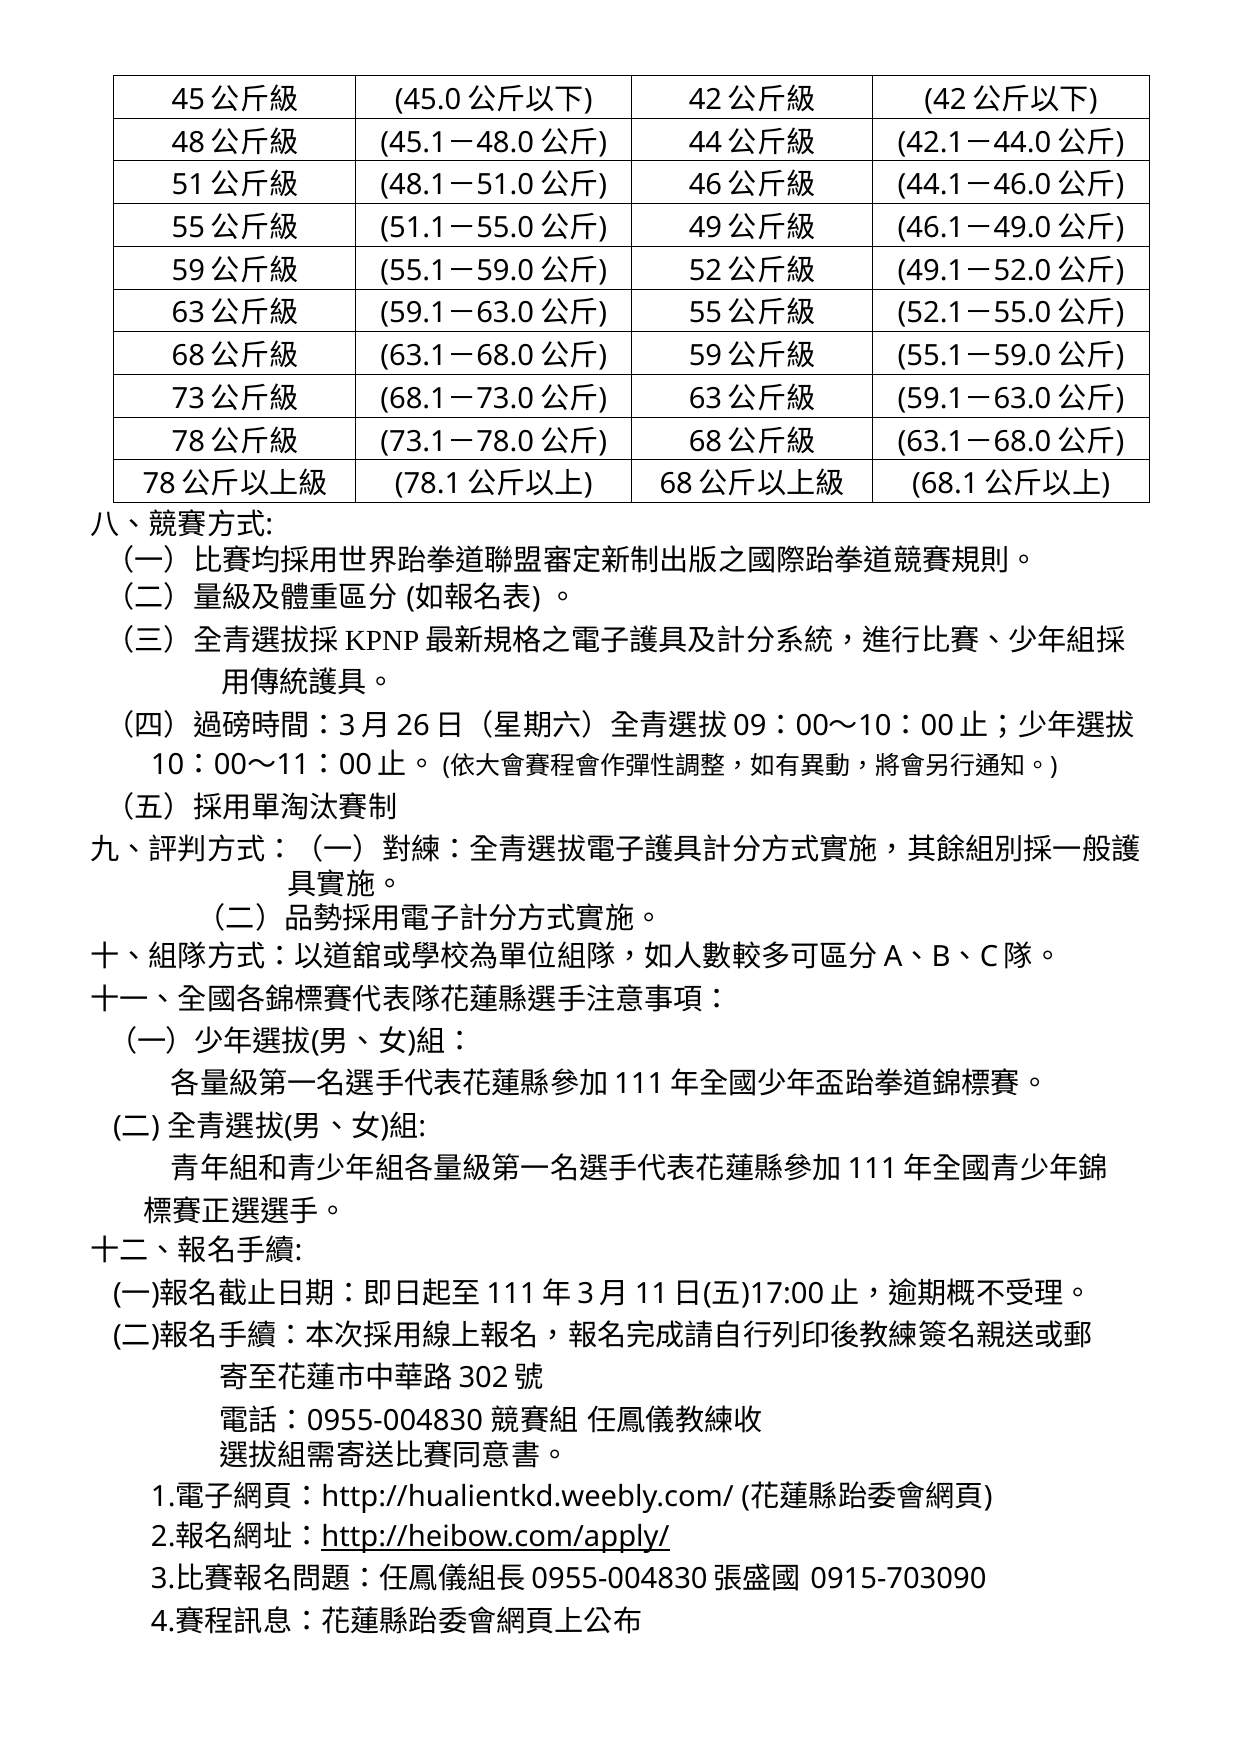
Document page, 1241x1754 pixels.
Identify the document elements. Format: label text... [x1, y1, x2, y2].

table_cell (59.1－63.0公斤) [356, 290, 631, 331]
text 標賽正選選手。 [75, 1187, 1165, 1229]
table_cell (55.1－59.0公斤) [356, 247, 631, 288]
text 1.電子網頁：http://hualientkd.weebly.com/ (花蓮縣跆委會網頁) [75, 1473, 1165, 1515]
text 十一、全國各錦標賽代表隊花蓮縣選手注意事項： [75, 975, 1165, 1018]
table_cell 44公斤級 [632, 119, 872, 160]
table_cell 42公斤級 [632, 76, 872, 118]
text （五）採用單淘汰賽制 [75, 783, 1165, 825]
table_cell 55公斤級 [632, 290, 872, 331]
table_cell (48.1－51.0公斤) [356, 161, 631, 203]
table_cell 59公斤級 [114, 247, 355, 288]
text 電話：0955-004830 競賽組 任鳳儀教練收 [75, 1396, 1165, 1439]
table_cell (44.1－46.0公斤) [873, 161, 1149, 203]
text 十二、報名手續: [75, 1229, 1165, 1269]
table_cell (59.1－63.0公斤) [873, 375, 1149, 417]
text 寄至花蓮市中華路302號 [75, 1354, 1165, 1396]
table_cell 55公斤級 [114, 204, 355, 246]
table_cell 63公斤級 [632, 375, 872, 417]
text （三）全青選拔採KPNP最新規格之電子護具及計分系統，進行比賽、少年組採 [75, 616, 1165, 659]
table_cell (68.1－73.0公斤) [356, 375, 631, 417]
table_cell 59公斤級 [632, 332, 872, 374]
text 10：00～11：00止。 (依大會賽程會作彈性調整，如有異動，將會另行通知。) [75, 743, 1165, 783]
table_cell 68公斤以上級 [632, 460, 872, 502]
text 青年組和青少年組各量級第一名選手代表花蓮縣參加111年全國青少年錦 [75, 1145, 1165, 1187]
table_cell 68公斤級 [632, 418, 872, 459]
table_cell 52公斤級 [632, 247, 872, 288]
table_cell (49.1－52.0公斤) [873, 247, 1149, 288]
text (二)報名手續：本次採用線上報名，報名完成請自行列印後教練簽名親送或郵 [75, 1312, 1165, 1354]
table_cell (42公斤以下) [873, 76, 1149, 118]
table_cell (52.1－55.0公斤) [873, 290, 1149, 331]
text （四）過磅時間：3月26日（星期六）全青選拔09：00～10：00止；少年選拔 [75, 701, 1165, 743]
table_cell (51.1－55.0公斤) [356, 204, 631, 246]
table_cell 78公斤以上級 [114, 460, 355, 502]
table_cell (68.1公斤以上) [873, 460, 1149, 502]
table_cell 63公斤級 [114, 290, 355, 331]
table_cell (63.1－68.0公斤) [873, 418, 1149, 459]
text 4.賽程訊息：花蓮縣跆委會網頁上公布 [75, 1597, 1165, 1639]
table_cell 78公斤級 [114, 418, 355, 459]
table_cell (78.1公斤以上) [356, 460, 631, 502]
text (一)報名截止日期：即日起至111年3月11日(五)17:00止，逾期概不受理。 [75, 1269, 1165, 1312]
table_cell 45公斤級 [114, 76, 355, 118]
table_cell 68公斤級 [114, 332, 355, 374]
text 十、組隊方式：以道舘或學校為單位組隊，如人數較多可區分A、B、C隊。 [75, 936, 1165, 975]
table_cell (46.1－49.0公斤) [873, 204, 1149, 246]
text (二) 全青選拔(男、女)組: [75, 1102, 1165, 1145]
text 八、競賽方式: [75, 503, 1165, 543]
text 2.報名網址：http://heibow.com/apply/ [75, 1515, 1165, 1555]
text 各量級第一名選手代表花蓮縣參加111年全國少年盃跆拳道錦標賽。 [75, 1060, 1165, 1102]
text 用傳統護具。 [75, 659, 1165, 701]
text 3.比賽報名問題：任鳳儀組長0955-004830張盛國 0915-703090 [75, 1555, 1165, 1597]
table_cell 49公斤級 [632, 204, 872, 246]
table_cell 48公斤級 [114, 119, 355, 160]
table_cell (63.1－68.0公斤) [356, 332, 631, 374]
table_cell (42.1－44.0公斤) [873, 119, 1149, 160]
text 選拔組需寄送比賽同意書。 [75, 1439, 1165, 1473]
text 九、評判方式：（一）對練：全青選拔電子護具計分方式實施，其餘組別採一般護 [75, 825, 1165, 868]
table_cell 73公斤級 [114, 375, 355, 417]
table_cell 46公斤級 [632, 161, 872, 203]
text （二）品勢採用電子計分方式實施。 [75, 902, 1165, 936]
text 具實施。 [75, 868, 1165, 902]
table_cell (55.1－59.0公斤) [873, 332, 1149, 374]
table_cell (73.1－78.0公斤) [356, 418, 631, 459]
text （一）比賽均採用世界跆拳道聯盟審定新制出版之國際跆拳道競賽規則。 [75, 543, 1165, 577]
text （二）量級及體重區分 (如報名表) 。 [75, 577, 1165, 616]
table_cell (45.0公斤以下) [356, 76, 631, 118]
text （一）少年選拔(男、女)組： [75, 1018, 1165, 1060]
table_cell 51公斤級 [114, 161, 355, 203]
table_cell (45.1－48.0公斤) [356, 119, 631, 160]
